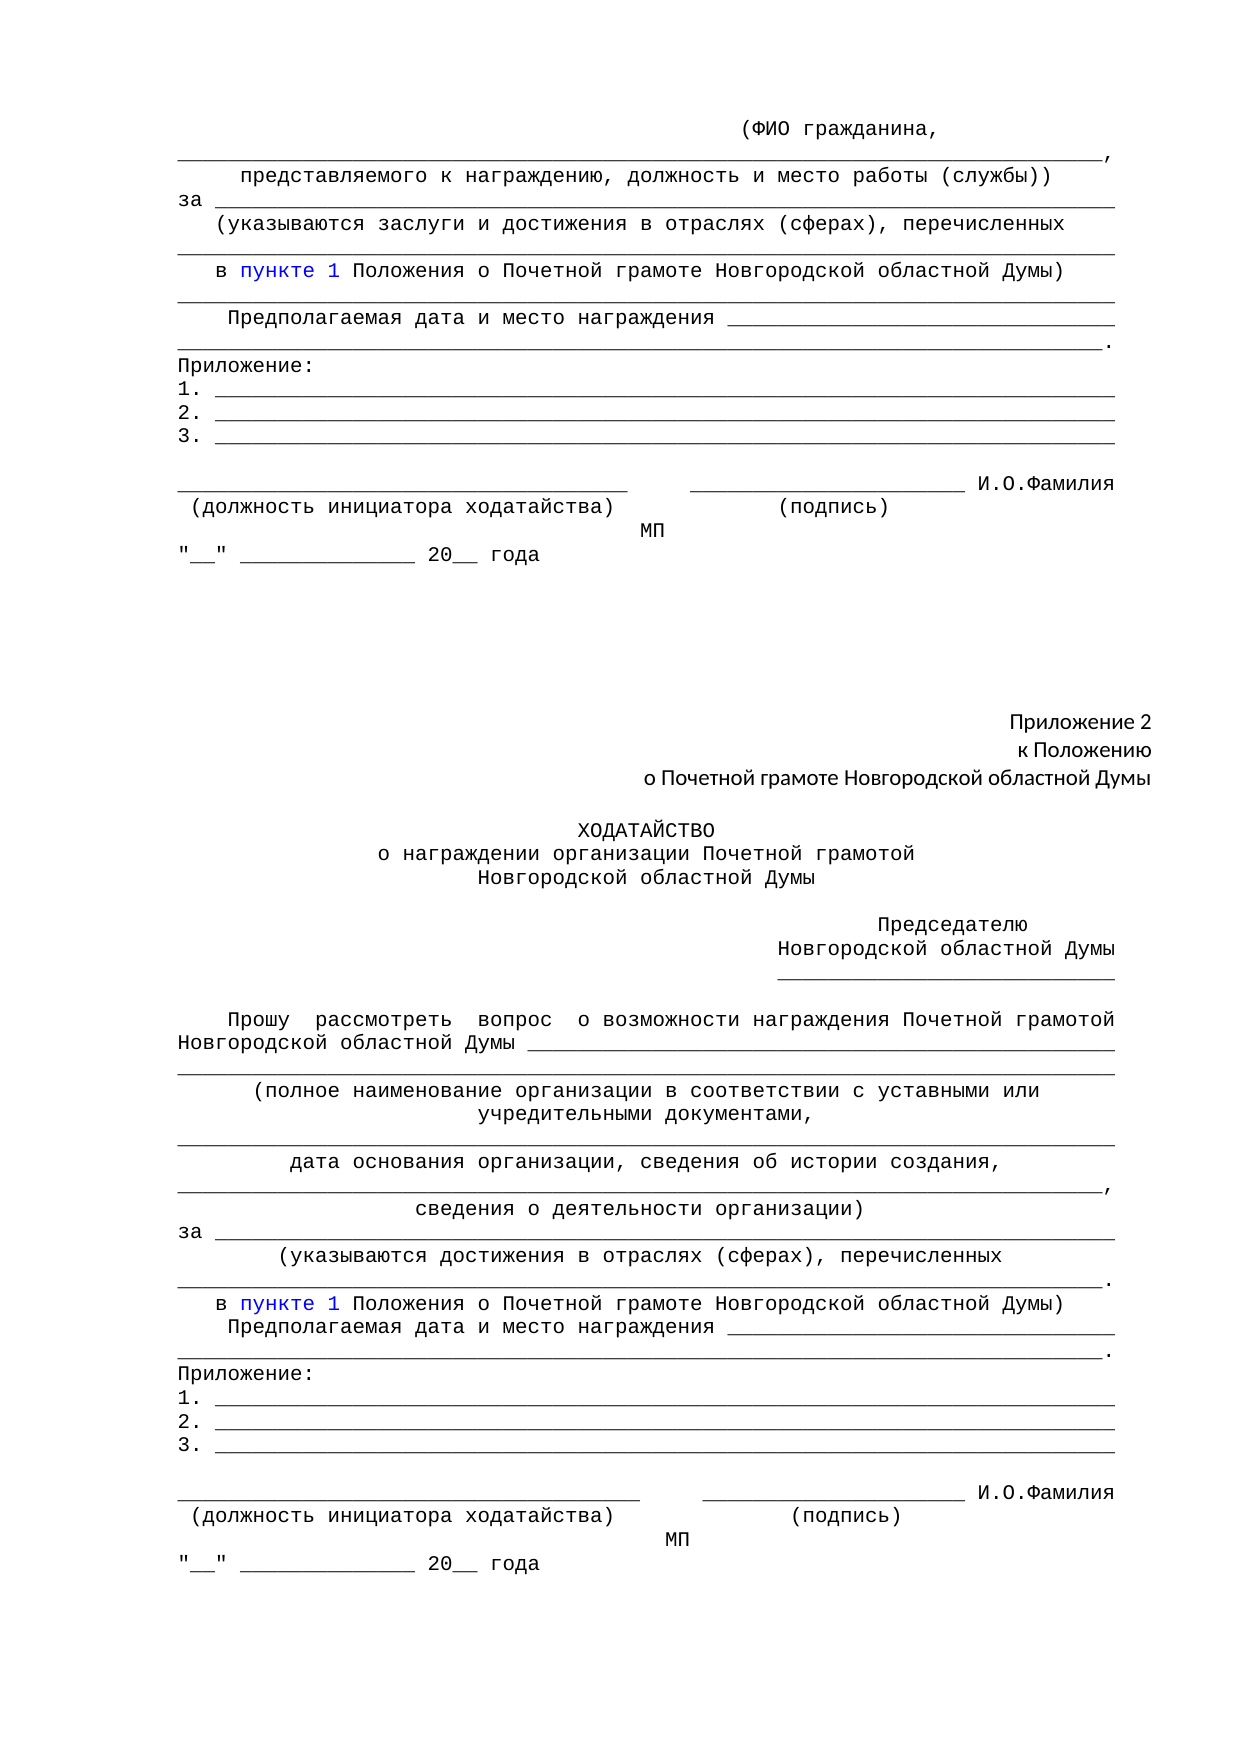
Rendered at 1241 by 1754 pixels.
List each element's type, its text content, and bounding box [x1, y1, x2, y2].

text (указываются заслуги и достижения в отраслях (сферах), перечисленных [177, 213, 1152, 236]
text "__" ______________ 20__ года [177, 544, 1152, 567]
text ____________________________________ ______________________ И.О.Фамилия [177, 473, 1152, 496]
text к Положению [177, 736, 1152, 763]
text Приложение 2 [177, 707, 1152, 736]
text о Почетной грамоте Новгородской областной Думы [177, 763, 1152, 792]
text __________________________________________________________________________. [177, 331, 1152, 354]
text 1. ________________________________________________________________________ [177, 1387, 1152, 1411]
text (должность инициатора ходатайства) (подпись) [177, 1505, 1152, 1529]
text 2. ________________________________________________________________________ [177, 402, 1152, 426]
text 3. ________________________________________________________________________ [177, 1434, 1152, 1458]
text 2. ________________________________________________________________________ [177, 1411, 1152, 1434]
text о награждении организации Почетной грамотой [177, 843, 1152, 867]
text Предполагаемая дата и место награждения _______________________________ [177, 1316, 1152, 1340]
text Прошу рассмотреть вопрос о возможности награждения Почетной грамотой [177, 1009, 1152, 1032]
text ___________________________________________________________________________ [177, 236, 1152, 260]
text Приложение: [177, 354, 1152, 378]
text (ФИО гражданина, [177, 118, 1152, 142]
text _____________________________________ _____________________ И.О.Фамилия [177, 1482, 1152, 1505]
text представляемого к награждению, должность и место работы (службы)) [177, 165, 1152, 189]
text в пункте 1 Положения о Почетной грамоте Новгородской областной Думы) [177, 260, 1152, 284]
text (полное наименование организации в соответствии с уставными или [177, 1080, 1152, 1103]
text __________________________________________________________________________. [177, 1269, 1152, 1292]
text Предполагаемая дата и место награждения _______________________________ [177, 307, 1152, 331]
text ___________________________________________________________________________ [177, 1056, 1152, 1080]
text 1. ________________________________________________________________________ [177, 378, 1152, 402]
text Новгородской областной Думы [177, 938, 1152, 961]
text учредительными документами, [177, 1103, 1152, 1127]
text ___________________________________________________________________________ [177, 1127, 1152, 1151]
text (должность инициатора ходатайства) (подпись) [177, 496, 1152, 520]
text Председателю [177, 914, 1152, 938]
text (указываются достижения в отраслях (сферах), перечисленных [177, 1245, 1152, 1269]
text ХОДАТАЙСТВО [177, 819, 1152, 843]
text ___________________________________________________________________________ [177, 284, 1152, 307]
text Приложение: [177, 1363, 1152, 1387]
text МП [177, 520, 1152, 544]
text __________________________________________________________________________. [177, 1340, 1152, 1363]
text "__" ______________ 20__ года [177, 1553, 1152, 1576]
text __________________________________________________________________________, [177, 1174, 1152, 1198]
text дата основания организации, сведения об истории создания, [177, 1151, 1152, 1174]
text сведения о деятельности организации) [177, 1198, 1152, 1222]
text __________________________________________________________________________, [177, 142, 1152, 165]
text МП [177, 1529, 1152, 1553]
text за ________________________________________________________________________ [177, 1222, 1152, 1245]
text за ________________________________________________________________________ [177, 189, 1152, 213]
text в пункте 1 Положения о Почетной грамоте Новгородской областной Думы) [177, 1292, 1152, 1316]
text ___________________________ [177, 961, 1152, 985]
text Новгородской областной Думы _______________________________________________ [177, 1032, 1152, 1056]
text Новгородской областной Думы [177, 867, 1152, 891]
text 3. ________________________________________________________________________ [177, 426, 1152, 449]
